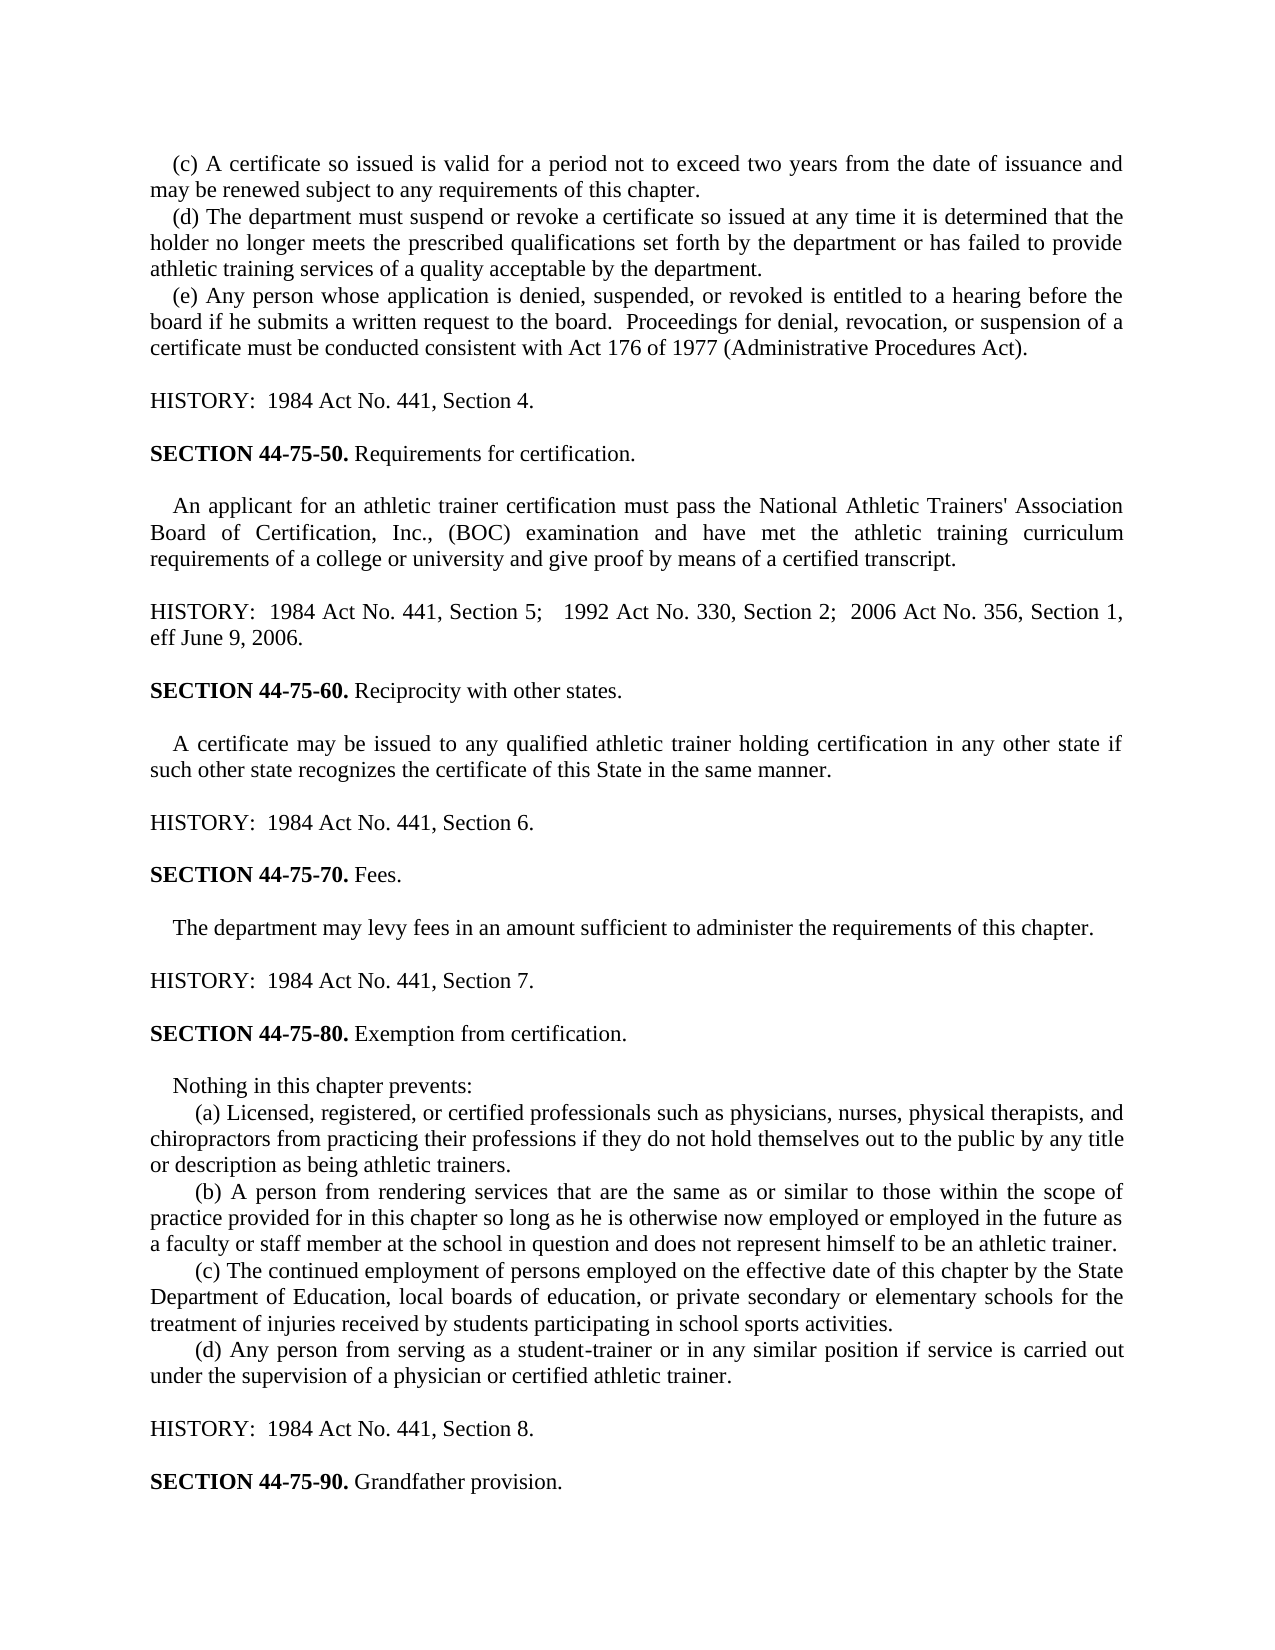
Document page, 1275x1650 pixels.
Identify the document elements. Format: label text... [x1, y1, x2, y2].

text HISTORY: 1984 Act No. 441, Section 6. [150, 809, 1125, 835]
text HISTORY: 1984 Act No. 441, Section 8. [150, 1415, 1125, 1441]
text (d) The department must suspend or revoke a certificate so issued at any time it is determined that the holder no longer meets the prescribed qualifications set forth by the department or has failed to provide athletic training services of a quality acceptable by the department. [150, 203, 1125, 282]
text HISTORY: 1984 Act No. 441, Section 5; 1992 Act No. 330, Section 2; 2006 Act No. 356, Section 1, eff June 9, 2006. [150, 598, 1125, 651]
text SECTION 44-75-90. Grandfather provision. [150, 1468, 1125, 1494]
text SECTION 44-75-70. Fees. [150, 862, 1125, 888]
text HISTORY: 1984 Act No. 441, Section 7. [150, 967, 1125, 993]
text SECTION 44-75-60. Reciprocity with other states. [150, 677, 1125, 703]
text (a) Licensed, registered, or certified professionals such as physicians, nurses, physical therapists, and chiropractors from practicing their professions if they do not hold themselves out to the public by any title or description as being athletic trainers. [150, 1099, 1125, 1178]
text (c) The continued employment of persons employed on the effective date of this chapter by the State Department of Education, local boards of education, or private secondary or elementary schools for the treatment of injuries received by students participating in school sports activities. [150, 1257, 1125, 1336]
text A certificate may be issued to any qualified athletic trainer holding certification in any other state if such other state recognizes the certificate of this State in the same manner. [150, 730, 1125, 782]
text SECTION 44-75-80. Exemption from certification. [150, 1020, 1125, 1046]
text (c) A certificate so issued is valid for a period not to exceed two years from the date of issuance and may be renewed subject to any requirements of this chapter. [150, 150, 1125, 203]
text (e) Any person whose application is denied, suspended, or revoked is entitled to a hearing before the board if he submits a written request to the board. Proceedings for denial, revocation, or suspension of a certificate must be conducted consistent with Act 176 of 1977 (Administrative Procedures Act). [150, 282, 1125, 361]
text Nothing in this chapter prevents: [150, 1072, 1125, 1099]
text The department may levy fees in an amount sufficient to administer the requirements of this chapter. [150, 914, 1125, 941]
text HISTORY: 1984 Act No. 441, Section 4. [150, 387, 1125, 413]
text An applicant for an athletic trainer certification must pass the National Athletic Trainers' Association Board of Certification, Inc., (BOC) examination and have met the athletic training curriculum requirements of a college or university and give proof by means of a certified transcript. [150, 493, 1125, 572]
text (d) Any person from serving as a student-trainer or in any similar position if service is carried out under the supervision of a physician or certified athletic trainer. [150, 1336, 1125, 1389]
text SECTION 44-75-50. Requirements for certification. [150, 440, 1125, 466]
text (b) A person from rendering services that are the same as or similar to those within the scope of practice provided for in this chapter so long as he is otherwise now employed or employed in the future as a faculty or staff member at the school in question and does not represent himself to be an athletic trainer. [150, 1178, 1125, 1257]
